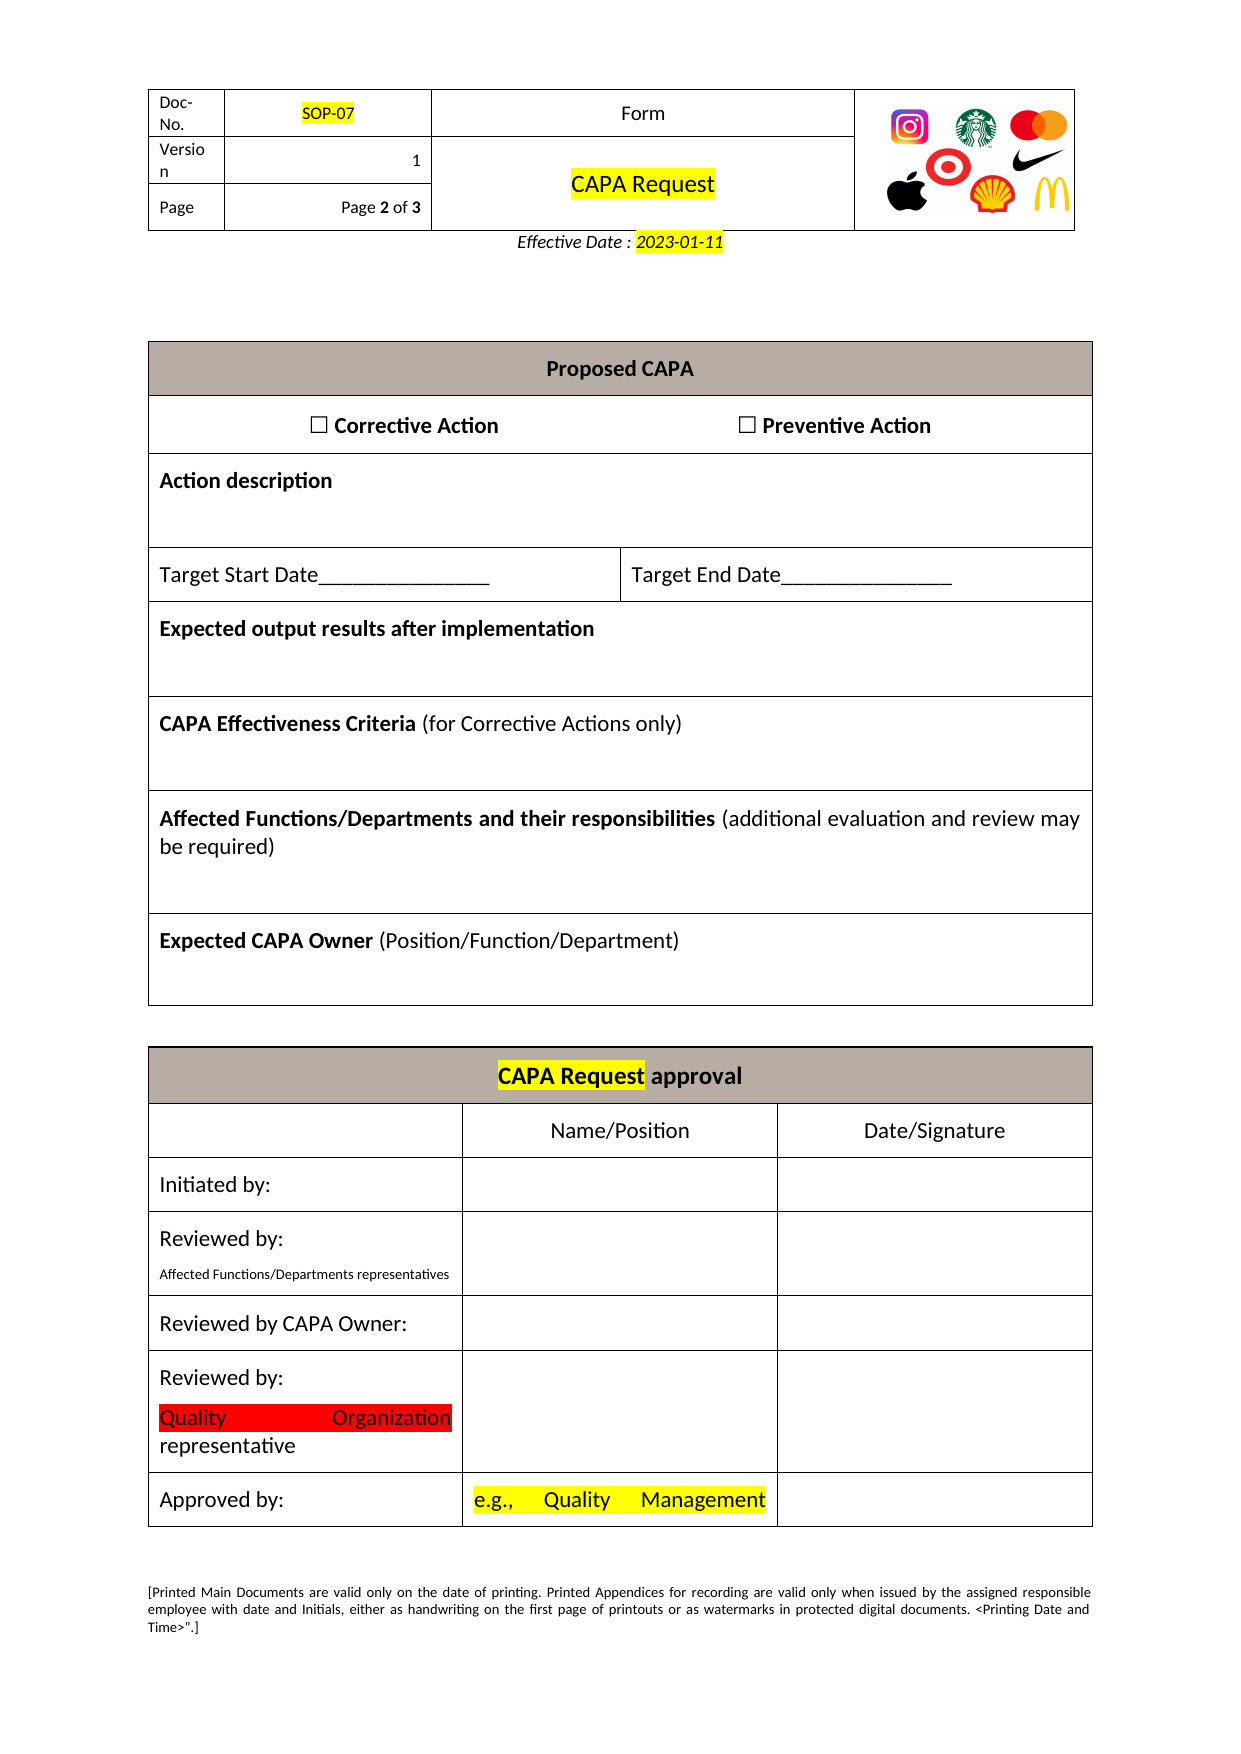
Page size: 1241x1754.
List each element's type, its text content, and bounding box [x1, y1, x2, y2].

table_cell Affected Functions/Departments and their responsibilities (additional evaluation and review may be required) [149, 791, 1092, 913]
table_cell Initiated by: [149, 1158, 462, 1211]
table_cell Reviewed by CAPA Owner: [149, 1296, 462, 1349]
table_cell Reviewed by: Affected Functions/Departments representatives [149, 1212, 462, 1295]
table_cell [463, 1212, 777, 1295]
table_cell [463, 1296, 777, 1349]
table_cell Expected output results after implementation [149, 602, 1092, 696]
table_cell [778, 1351, 1092, 1472]
table_cell Target End Date_______________ [621, 548, 1092, 601]
table_cell Target Start Date_______________ [149, 548, 620, 601]
table_cell [463, 1158, 777, 1211]
picture [884, 105, 1073, 215]
table_cell e.g., Quality Management Director [463, 1473, 777, 1526]
table_cell Date/Signature [778, 1104, 1092, 1157]
table_cell Approved by: [149, 1473, 462, 1526]
table_cell CAPA Effectiveness Criteria (for Corrective Actions only) [149, 697, 1092, 790]
table_cell [778, 1212, 1092, 1295]
table_cell [778, 1473, 1092, 1526]
table_cell Action description [149, 454, 1092, 547]
table_cell [149, 1104, 462, 1157]
table_cell [463, 1351, 777, 1472]
table_cell [778, 1296, 1092, 1349]
table_cell [778, 1158, 1092, 1211]
table_cell Name/Position [463, 1104, 777, 1157]
table_cell Corrective Action Preventive Action [149, 396, 1092, 452]
table_header Proposed CAPA [149, 342, 1092, 395]
table_cell Reviewed by: Quality Organization representative [149, 1351, 462, 1472]
table_cell Expected CAPA Owner (Position/Function/Department) [149, 914, 1092, 1005]
table_header CAPA Request approval [149, 1048, 1092, 1103]
